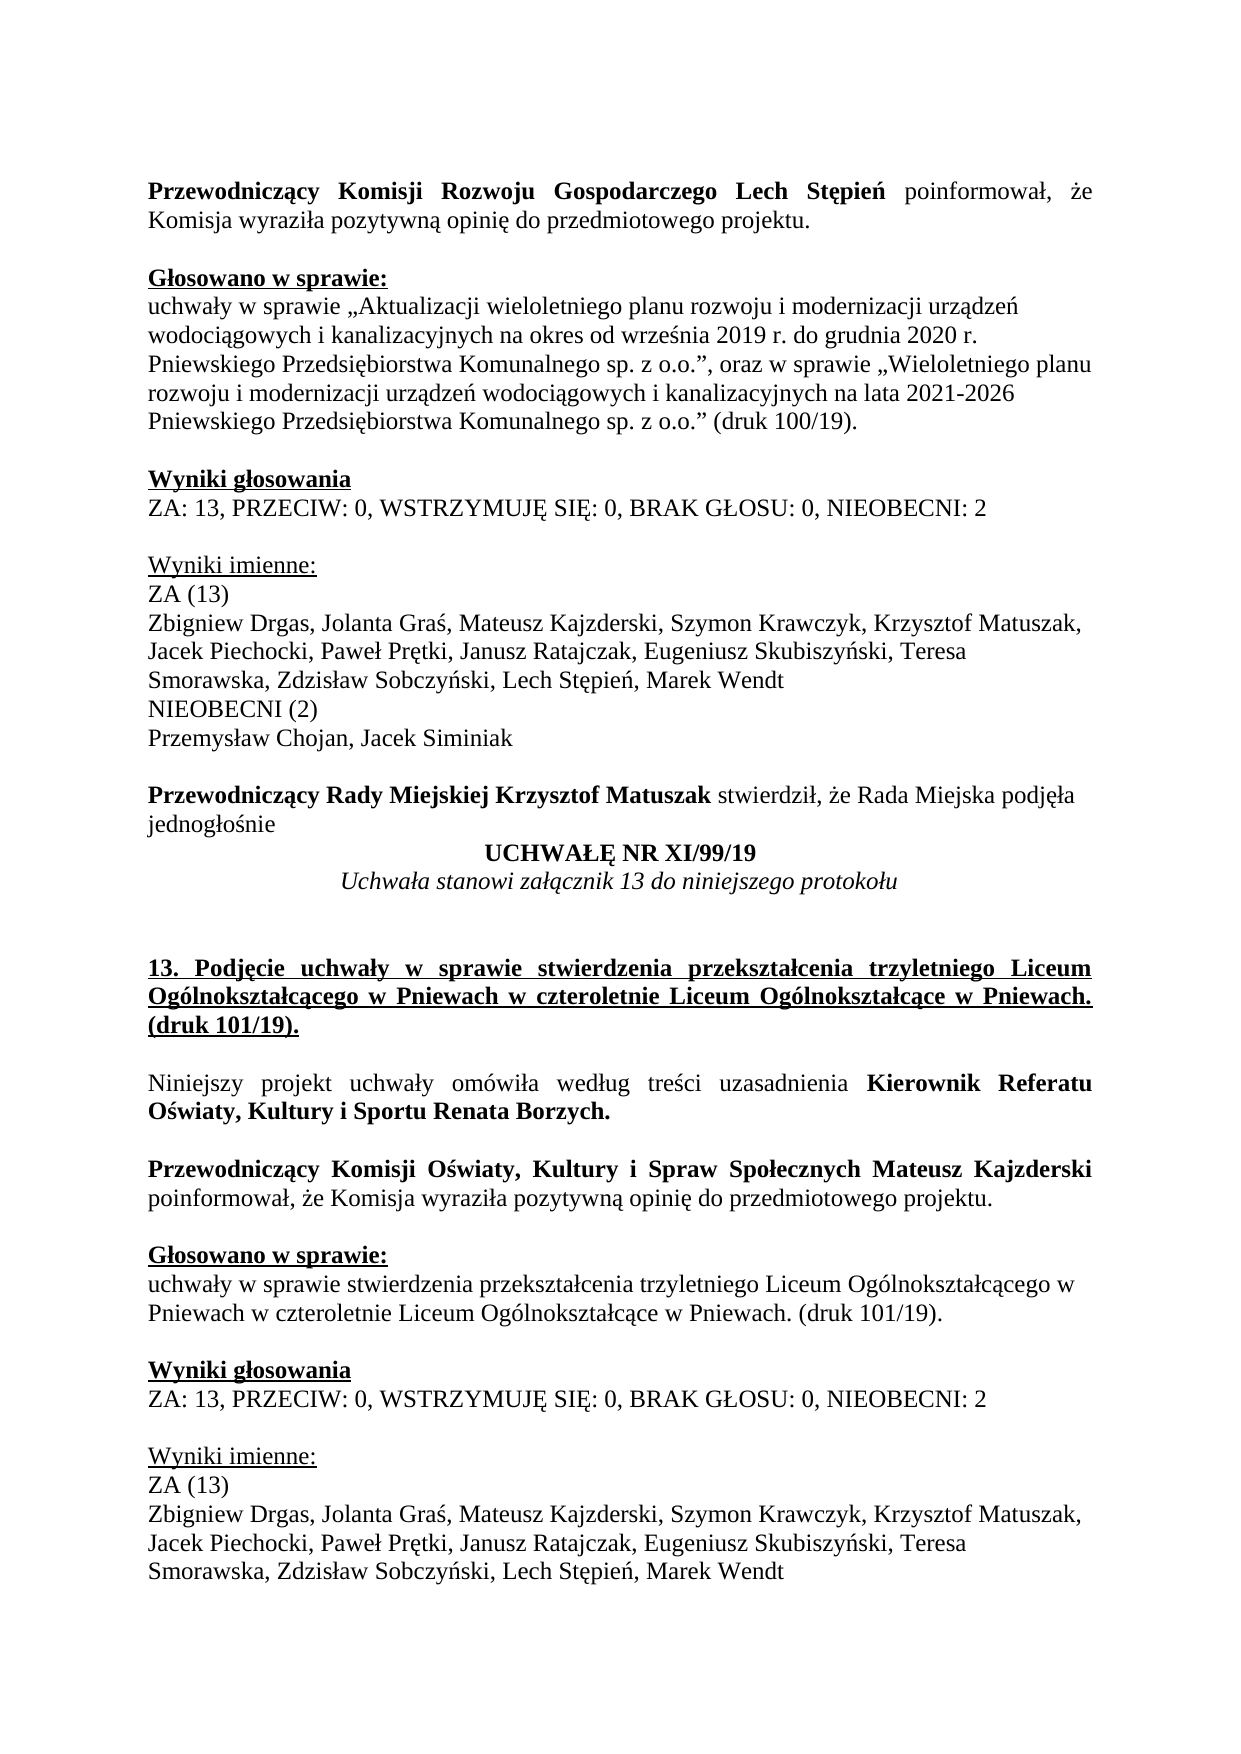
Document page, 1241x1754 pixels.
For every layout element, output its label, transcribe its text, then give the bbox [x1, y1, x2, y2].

text Niniejszy projekt uchwały omówiła według treści uzasadnienia Kierownik Referatu Oświaty, Kultury i Sportu Renata Borzych. [148, 1039, 1093, 1125]
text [148, 1240, 1093, 1585]
text Przewodniczący Rady Miejskiej Krzysztof Matuszak stwierdził, że Rada Miejska podjęła jednogłośnie [148, 780, 1093, 838]
text 13. Podjęcie uchwały w sprawie stwierdzenia przekształcenia trzyletniego Liceum Ogólnokształcącego w Pniewach w czteroletnie Liceum Ogólnokształcące w Pniewach. (druk 101/19). [148, 924, 1093, 1006]
text Uchwała stanowi załącznik 13 do niniejszego protokołu [148, 866, 1093, 895]
text Głosowano w sprawie: uchwały w sprawie „Aktualizacji wieloletniego planu rozwoju i modernizacji urządzeń wodociągowych i kanalizacyjnych na okres od września 2019 r. do grudnia 2020 r. Pniewskiego Przedsiębiorstwa Komunalnego sp. z o.o.”, oraz w sprawie „Wieloletniego planu rozwoju i modernizacji urządzeń wodociągowych i kanalizacyjnych na lata 2021-2026 Pniewskiego Przedsiębiorstwa Komunalnego sp. z o.o.” (druk 100/19). Wyniki głosowania ZA: 13, PRZECIW: 0, WSTRZYMUJĘ SIĘ: 0, BRAK GŁOSU: 0, NIEOBECNI: 2 Wyniki imienne: ZA (13) Zbigniew Drgas, Jolanta Graś, Mateusz Kajzderski, Szymon Krawczyk, Krzysztof Matuszak, Jacek Piechocki, Paweł Prętki, Janusz Ratajczak, Eugeniusz Skubiszyński, Teresa Smorawska, Zdzisław Sobczyński, Lech Stępień, Marek Wendt NIEOBECNI (2) Przemysław Chojan, Jacek Siminiak [148, 263, 1093, 780]
text UCHWAŁĘ NR XI/99/19 [148, 838, 1093, 866]
text Przewodniczący Komisji Oświaty, Kultury i Spraw Społecznych Mateusz Kajzderski poinformował, że Komisja wyraziła pozytywną opinię do przedmiotowego projektu. [148, 1125, 1093, 1211]
text 13. Podjęcie uchwały w sprawie stwierdzenia przekształcenia trzyletniego Liceum Ogólnokształcącego w Pniewach w czteroletnie Liceum Ogólnokształcące w Pniewach. (druk 101/19). [148, 1008, 1093, 1039]
text Przewodniczący Komisji Rozwoju Gospodarczego Lech Stępień poinformował, że Komisja wyraziła pozytywną opinię do przedmiotowego projektu. [148, 148, 1093, 234]
